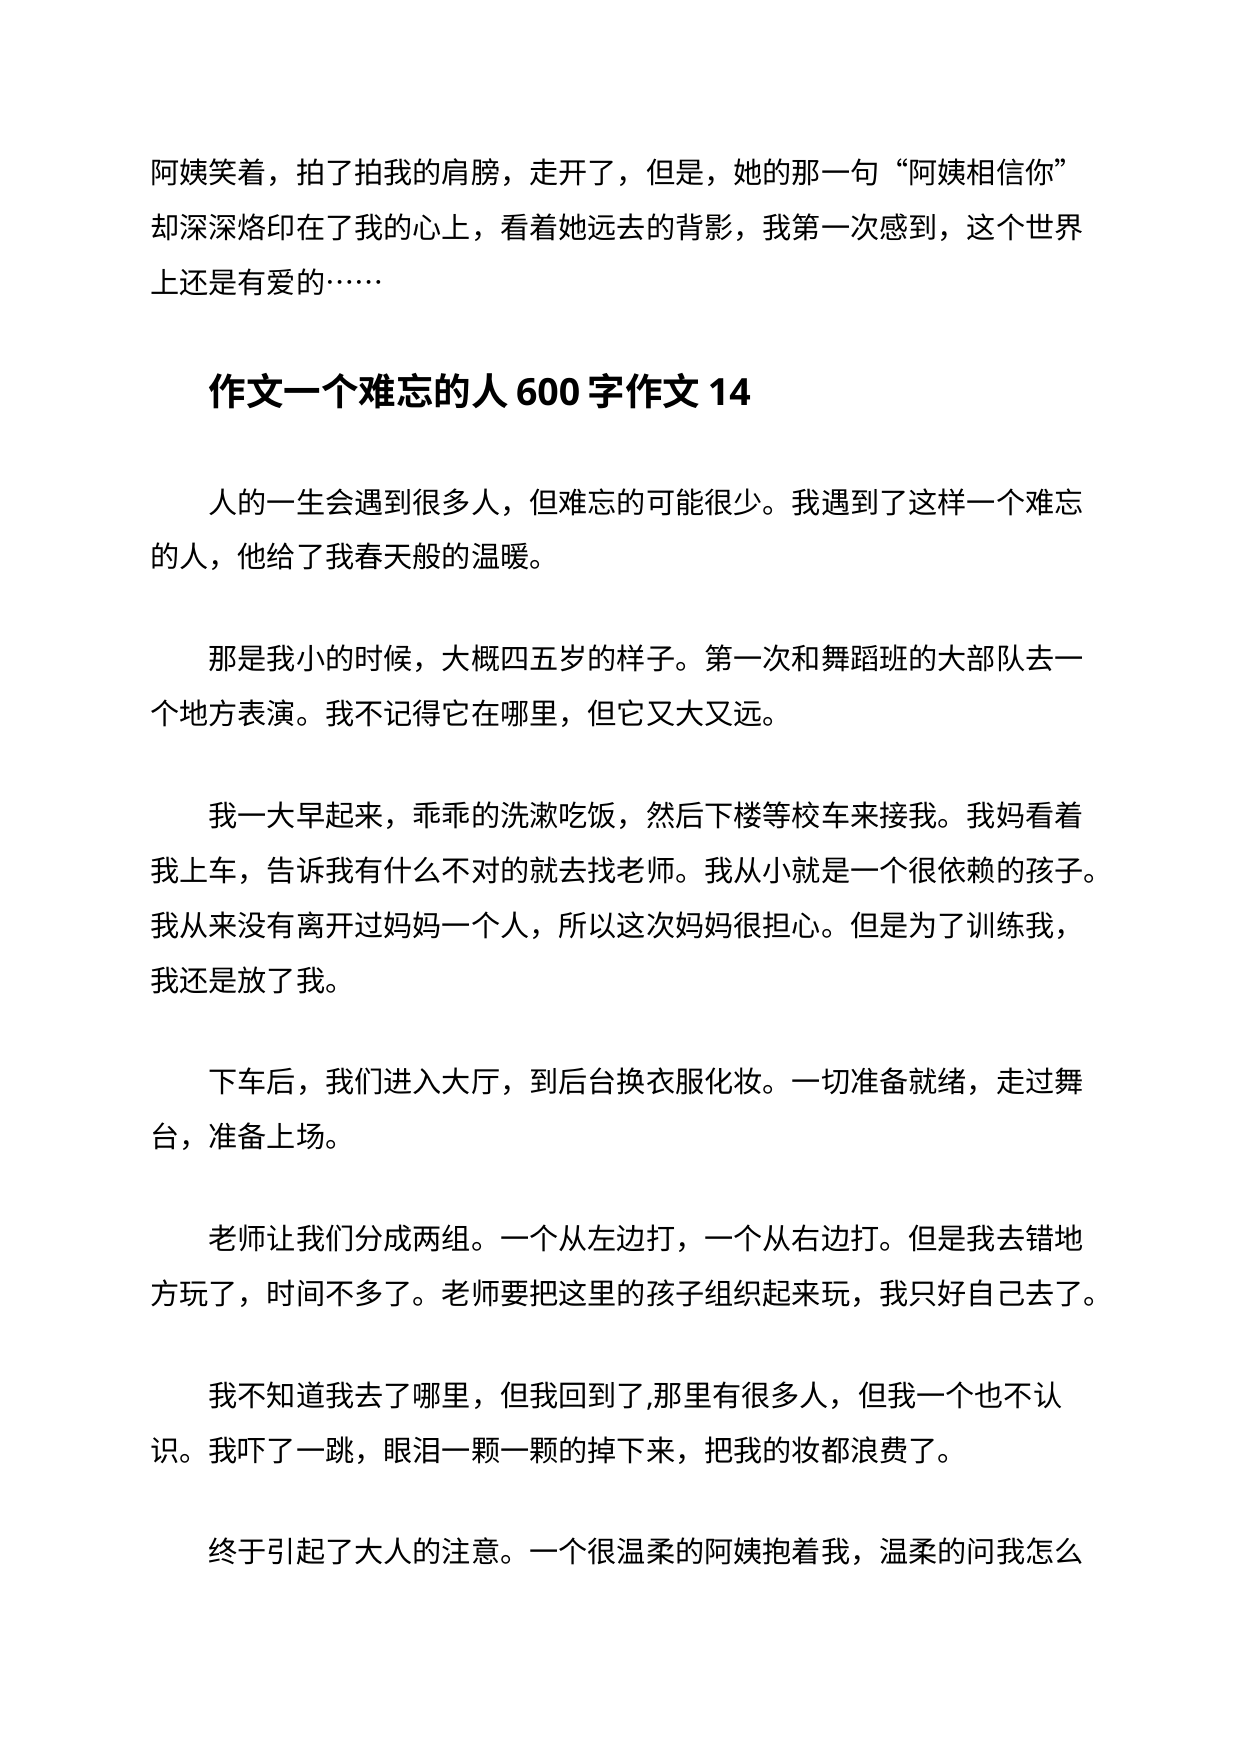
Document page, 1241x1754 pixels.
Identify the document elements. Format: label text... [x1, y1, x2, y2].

text 人的一生会遇到很多人，但难忘的可能很少。我遇到了这样一个难忘的人，他给了我春天般的温暖。 [150, 479, 1090, 576]
text 我一大早起来，乖乖的洗漱吃饭，然后下楼等校车来接我。我妈看着我上车，告诉我有什么不对的就去找老师。我从小就是一个很依赖的孩子。我从来没有离开过妈妈一个人，所以这次妈妈很担心。但是为了训练我，我还是放了我。 [150, 792, 1090, 999]
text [150, 1529, 1090, 1571]
text 我不知道我去了哪里，但我回到了,那里有很多人，但我一个也不认识。我吓了一跳，眼泪一颗一颗的掉下来，把我的妆都浪费了。 [150, 1372, 1090, 1469]
text 下车后，我们进入大厅，到后台换衣服化妆。一切准备就绪，走过舞台，准备上场。 [150, 1059, 1090, 1156]
text 老师让我们分成两组。一个从左边打，一个从右边打。但是我去错地方玩了，时间不多了。老师要把这里的孩子组织起来玩，我只好自己去了。 [150, 1216, 1090, 1313]
text 作文一个难忘的人600字作文14 [150, 362, 1090, 416]
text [150, 150, 1090, 302]
text 那是我小的时候，大概四五岁的样子。第一次和舞蹈班的大部队去一个地方表演。我不记得它在哪里，但它又大又远。 [150, 636, 1090, 733]
